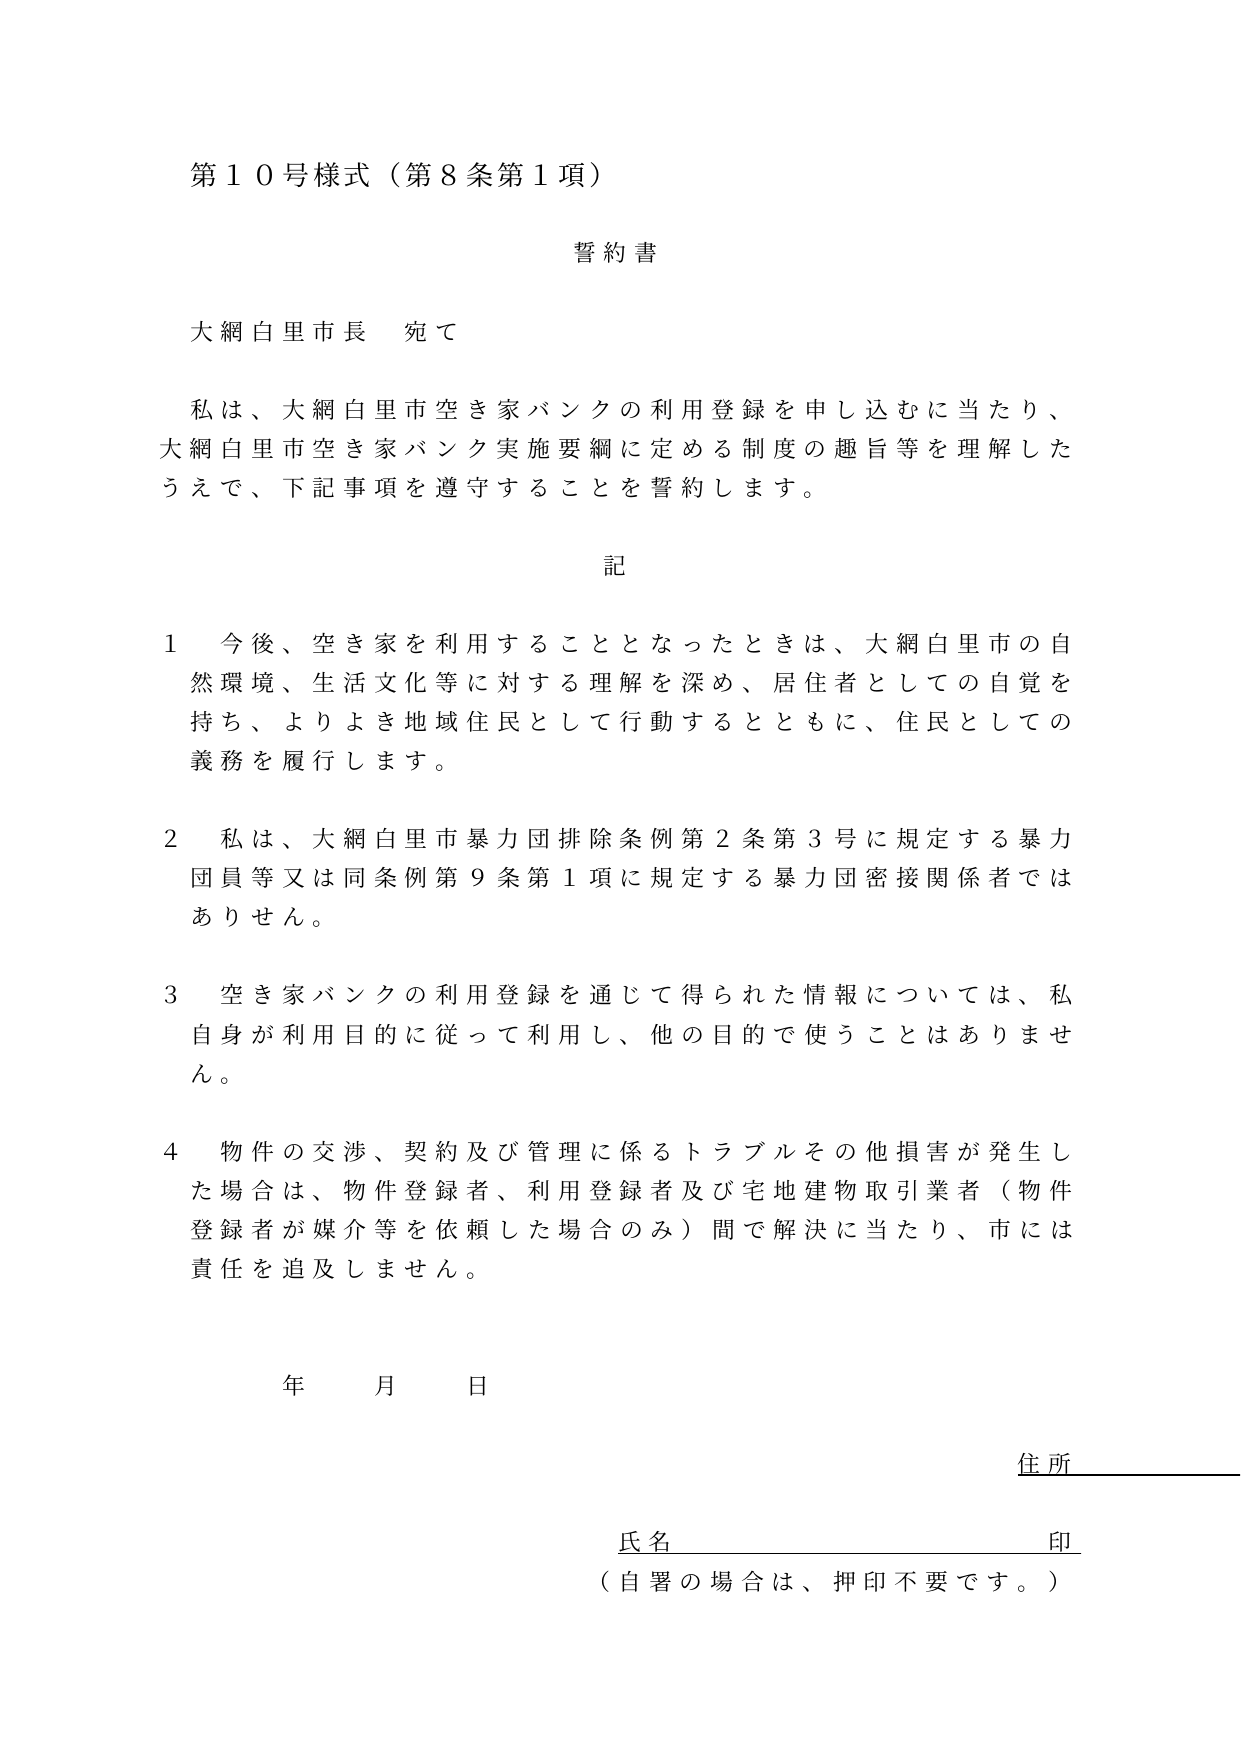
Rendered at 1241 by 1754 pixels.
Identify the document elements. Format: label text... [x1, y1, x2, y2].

text ３ 空き家バンクの利用登録を通じて得られた情報については、私自身が利用目的に従って利用し、他の目的で使うことはありません。 [159, 974, 1081, 1092]
text 第１０号様式（第８条第１項） [159, 154, 1081, 193]
text ２ 私は、大網白里市暴力団排除条例第２条第３号に規定する暴力団員等又は同条例第９条第１項に規定する暴力団密接関係者ではありせん。 [159, 818, 1081, 936]
text 氏名 印 [159, 1521, 1081, 1561]
text 年 月 日 [159, 1365, 1081, 1404]
subtitle 記 [159, 545, 1081, 584]
text １ 今後、空き家を利用することとなったときは、大網白里市の自然環境、生活文化等に対する理解を深め、居住者としての自覚を持ち、よりよき地域住民として行動するとともに、住民としての義務を履行します。 [159, 623, 1081, 779]
text ４ 物件の交渉、契約及び管理に係るトラブルその他損害が発生した場合は、物件登録者、利用登録者及び宅地建物取引業者（物件登録者が媒介等を依頼した場合のみ）間で解決に当たり、市には責任を追及しません。 [159, 1131, 1081, 1287]
text 誓約書 [159, 232, 1081, 271]
text 大網白里市長 宛て [159, 311, 1081, 349]
text （自署の場合は、押印不要です。） [159, 1561, 1081, 1599]
text 私は、大網白里市空き家バンクの利用登録を申し込むに当たり、大網白里市空き家バンク実施要綱に定める制度の趣旨等を理解したうえで、下記事項を遵守することを誓約します。 [159, 389, 1081, 506]
text 住所 [159, 1443, 1081, 1482]
